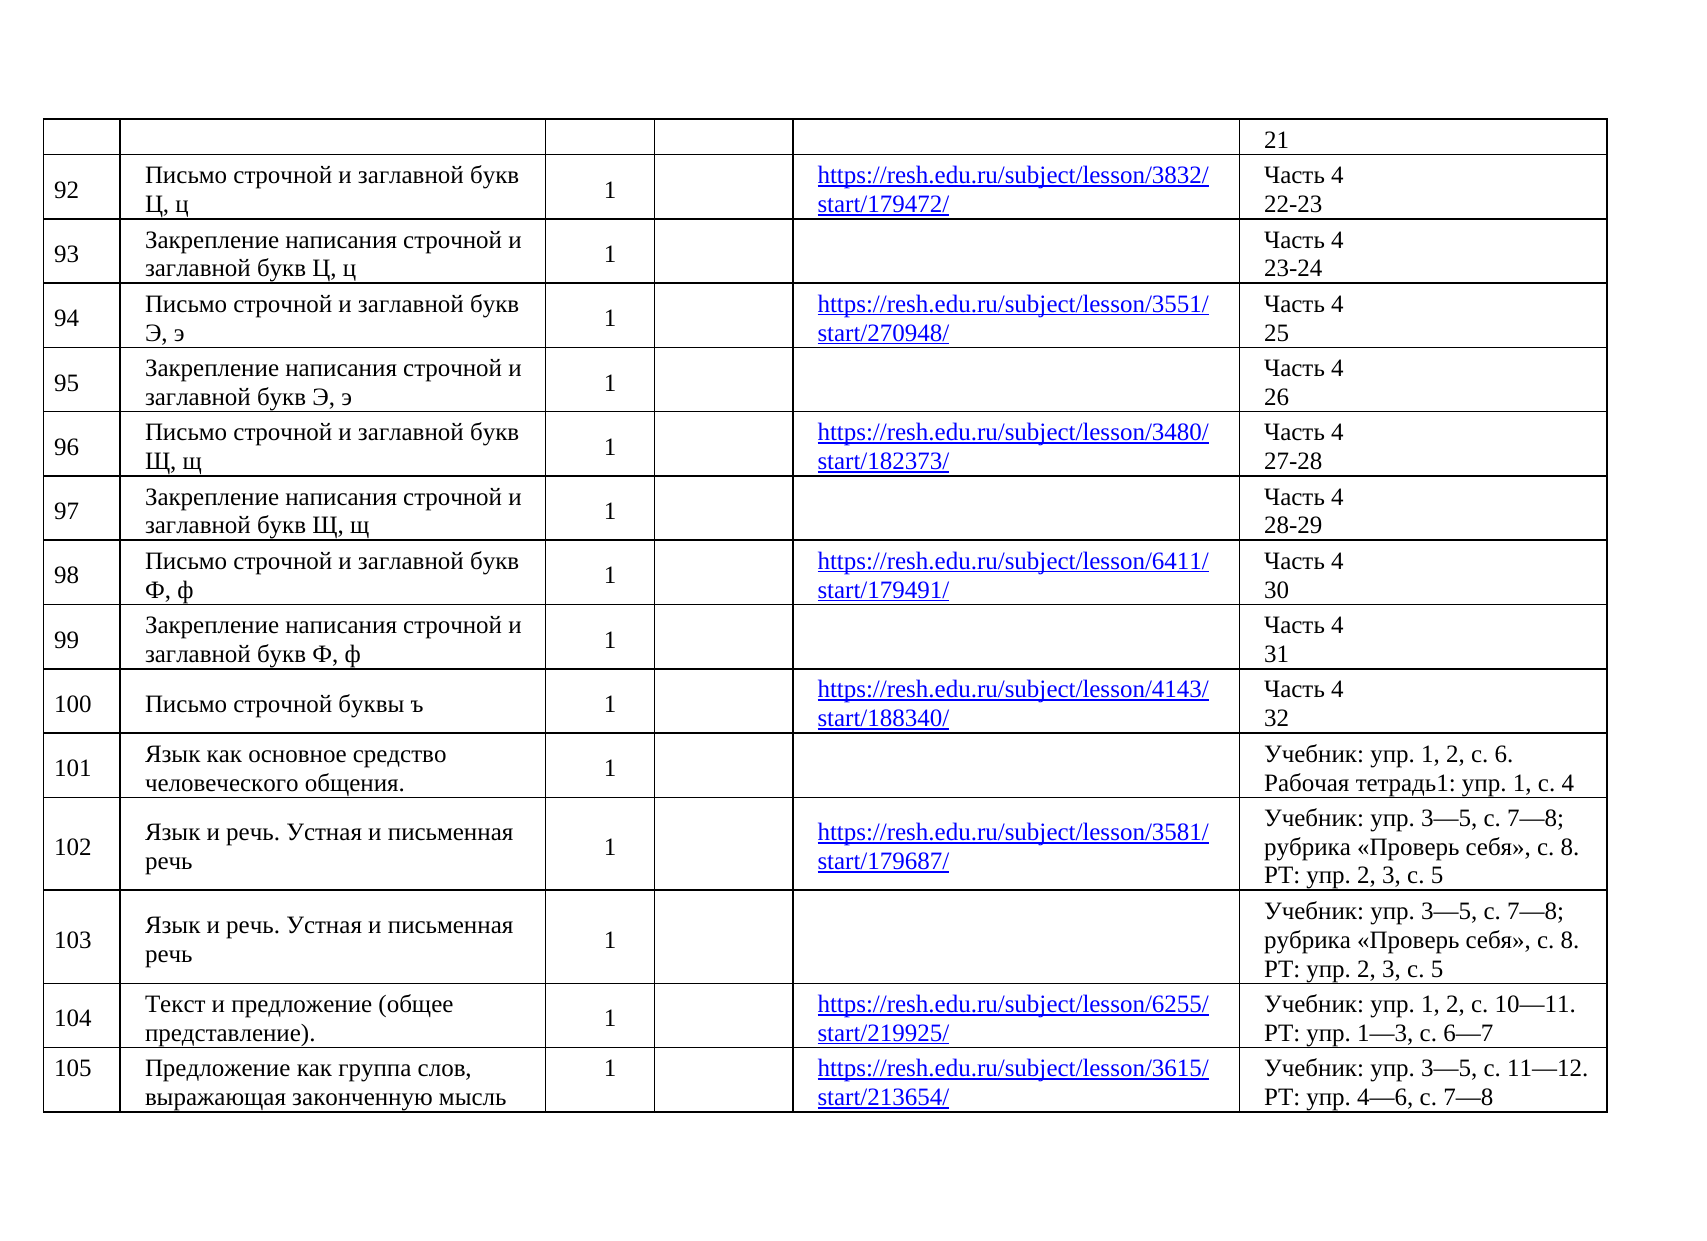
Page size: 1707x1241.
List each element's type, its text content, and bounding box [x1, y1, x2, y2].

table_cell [1240, 1048, 1606, 1111]
table_cell [655, 670, 792, 732]
table_cell Закрепление написания строчной и заглавной букв Щ, щ [121, 477, 545, 539]
table_cell [794, 477, 1239, 539]
table_cell 1 [546, 284, 654, 346]
table_cell Часть 4 28-29 [1240, 477, 1606, 539]
table_cell https://resh.edu.ru/subject/lesson/3551/start/270948/ [794, 284, 1239, 346]
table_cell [121, 1048, 545, 1111]
table_cell [794, 348, 1239, 411]
table_cell Письмо строчной буквы ъ [121, 670, 545, 732]
table_cell Часть 4 32 [1240, 670, 1606, 732]
table_cell [655, 284, 792, 346]
table_cell Текст и предложение (общее представление). [121, 984, 545, 1047]
table_cell Язык и речь. Устная и письменная речь [121, 798, 545, 889]
table_cell https://resh.edu.ru/subject/lesson/3581/start/179687/ [794, 798, 1239, 889]
table_cell [655, 348, 792, 411]
table_cell 104 [44, 984, 119, 1047]
table_cell 1 [546, 348, 654, 411]
table_cell [794, 734, 1239, 796]
table_cell https://resh.edu.ru/subject/lesson/3480/start/182373/ [794, 412, 1239, 475]
table_cell 96 [44, 412, 119, 475]
table_cell 1 [546, 1048, 654, 1111]
table_cell 1 [546, 734, 654, 796]
table_cell 1 [546, 605, 654, 668]
table_cell 99 [44, 605, 119, 668]
table_cell [794, 605, 1239, 668]
table_cell Закрепление написания строчной и заглавной букв Ц, ц [121, 220, 545, 282]
table_cell [655, 477, 792, 539]
table_cell 1 [546, 155, 654, 218]
table_cell https://resh.edu.ru/subject/lesson/4143/start/188340/ [794, 670, 1239, 732]
table_cell 93 [44, 220, 119, 282]
table_cell 103 [44, 891, 119, 982]
table_cell 1 [546, 120, 654, 154]
table_cell Часть 4 26 [1240, 348, 1606, 411]
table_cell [121, 120, 545, 154]
table_cell Письмо строчной и заглавной букв Ц, ц [121, 155, 545, 218]
table_cell Часть 4 23-24 [1240, 220, 1606, 282]
table_cell 1 [546, 220, 654, 282]
table_cell [655, 541, 792, 603]
table_cell 1 [546, 891, 654, 982]
table_cell 102 [44, 798, 119, 889]
table_cell 1 [546, 984, 654, 1047]
table_cell 1 [546, 412, 654, 475]
table_cell 94 [44, 284, 119, 346]
table_cell Учебник: упр. 3—5, с. 7—8; рубрика «Проверь себя», с. 8. РТ: упр. 2, 3, с. 5 [1240, 798, 1606, 889]
table_cell [655, 1048, 792, 1111]
table_cell [655, 984, 792, 1047]
table_cell 1 [546, 477, 654, 539]
table_cell https://resh.edu.ru/subject/lesson/6411/start/179491/ [794, 541, 1239, 603]
table_cell [794, 120, 1239, 154]
table_cell 1 [546, 798, 654, 889]
table_cell 91 [44, 120, 119, 154]
table_cell [655, 155, 792, 218]
table_cell Часть 4 30 [1240, 541, 1606, 603]
table_cell 101 [44, 734, 119, 796]
table_cell Часть 4 22-23 [1240, 155, 1606, 218]
table_cell Часть 4 27-28 [1240, 412, 1606, 475]
table_cell 1 [655, 120, 792, 154]
table_cell Язык и речь. Устная и письменная речь [121, 891, 545, 982]
table_cell [655, 605, 792, 668]
table_cell Часть 4 25 [1240, 284, 1606, 346]
table_cell 100 [44, 670, 119, 732]
table_cell Часть 4 31 [1240, 605, 1606, 668]
table_cell https://resh.edu.ru/subject/lesson/6255/start/219925/ [794, 984, 1239, 1047]
table_cell Письмо строчной и заглавной букв Щ, щ [121, 412, 545, 475]
table_cell 97 [44, 477, 119, 539]
table_cell Закрепление написания строчной и заглавной букв Ф, ф [121, 605, 545, 668]
table_cell [655, 891, 792, 982]
table_cell [794, 220, 1239, 282]
table_cell Закрепление написания строчной и заглавной букв Э, э [121, 348, 545, 411]
table_cell [655, 798, 792, 889]
table_cell Учебник: упр. 1, 2, с. 10—11. РТ: упр. 1—3, с. 6—7 [1240, 984, 1606, 1047]
table_cell Язык как основное средство человеческого общения. [121, 734, 545, 796]
table_cell 105 [44, 1048, 119, 1111]
table_cell 1 [546, 541, 654, 603]
table_cell [655, 734, 792, 796]
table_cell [794, 1048, 1239, 1111]
table_cell [655, 220, 792, 282]
table_cell Письмо строчной и заглавной букв Ф, ф [121, 541, 545, 603]
table_cell 95 [44, 348, 119, 411]
table_cell [794, 891, 1239, 982]
table_cell 1 [546, 670, 654, 732]
table_cell Учебник: упр. 1, 2, с. 6. Рабочая тетрадь1: упр. 1, с. 4 [1240, 734, 1606, 796]
table_cell 92 [44, 155, 119, 218]
table_cell 98 [44, 541, 119, 603]
table_cell Часть 4 21 [1240, 120, 1606, 154]
table_cell Письмо строчной и заглавной букв Э, э [121, 284, 545, 346]
table_cell [655, 412, 792, 475]
table_cell https://resh.edu.ru/subject/lesson/3832/start/179472/ [794, 155, 1239, 218]
table_cell Учебник: упр. 3—5, с. 7—8; рубрика «Проверь себя», с. 8. РТ: упр. 2, 3, с. 5 [1240, 891, 1606, 982]
